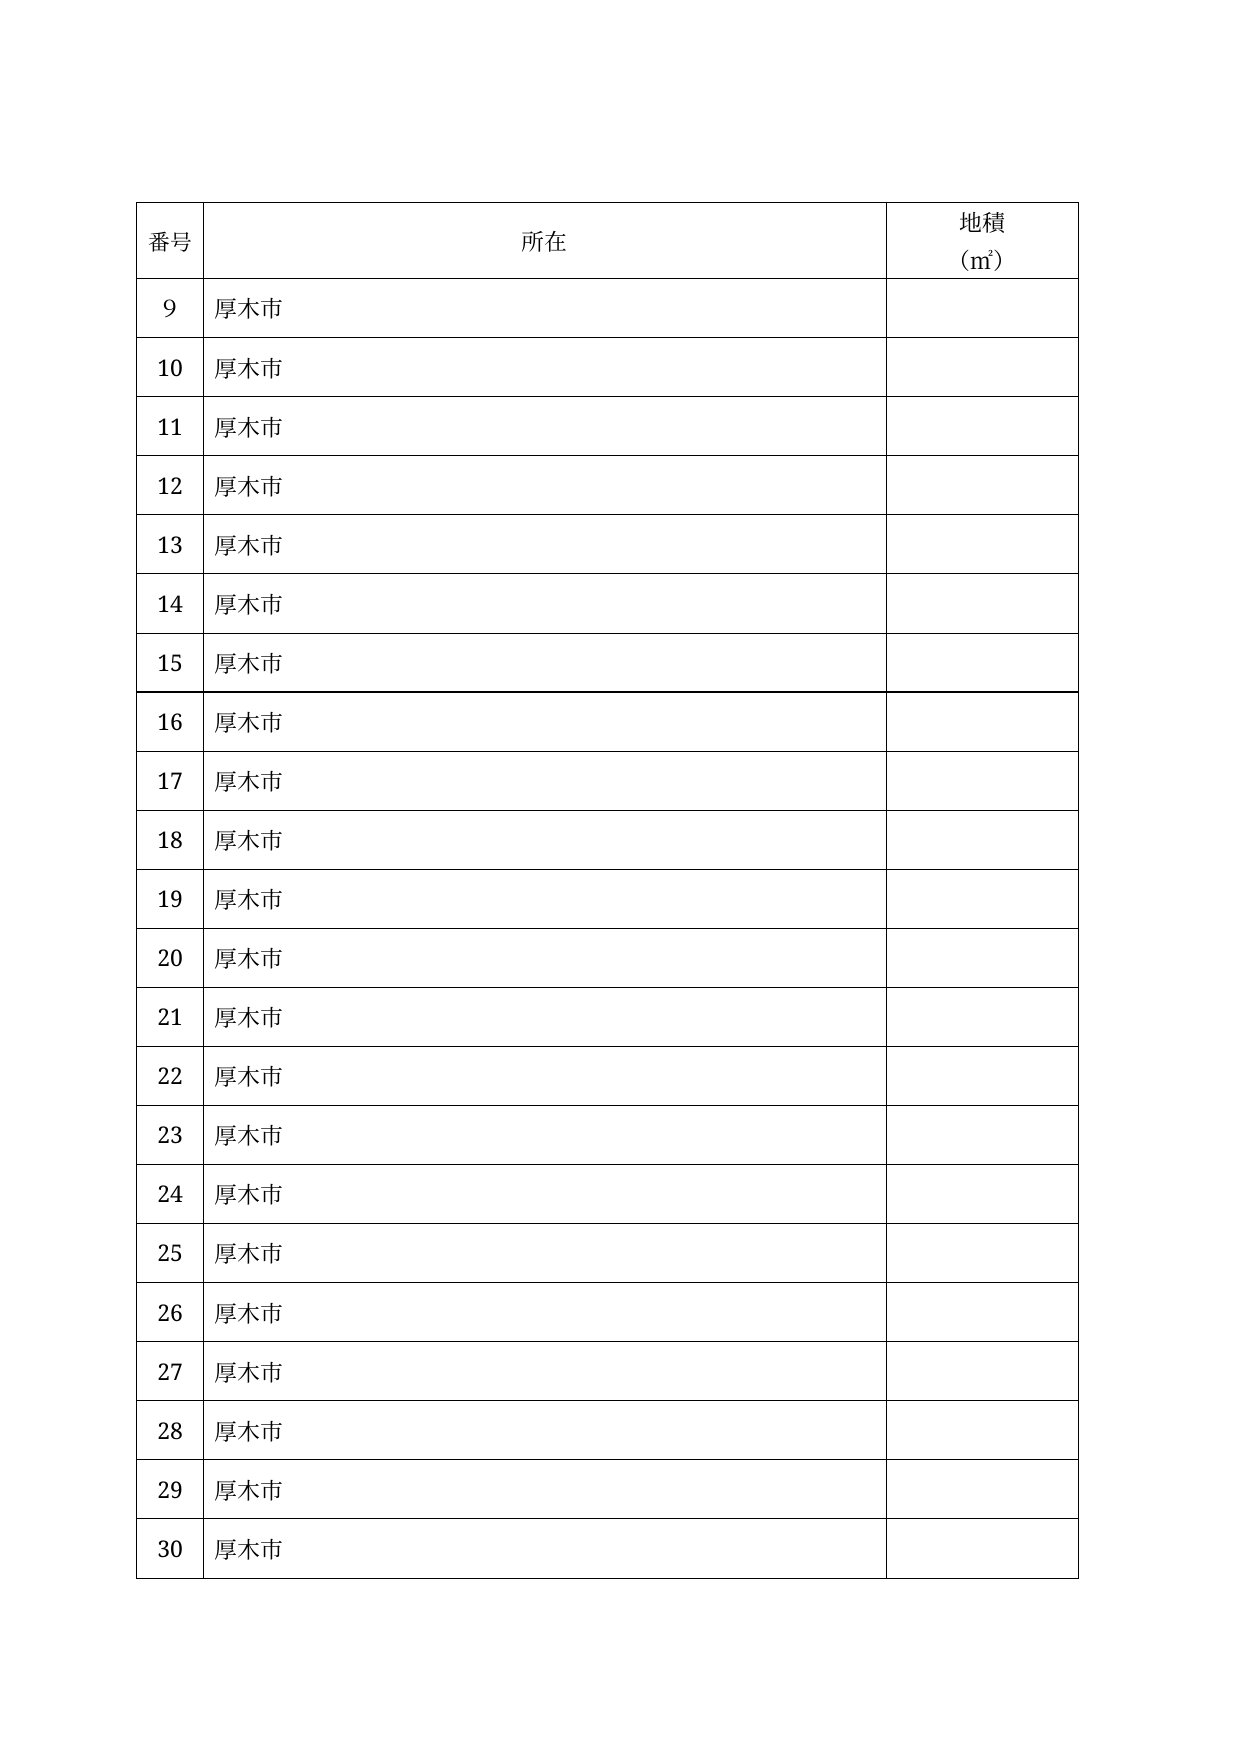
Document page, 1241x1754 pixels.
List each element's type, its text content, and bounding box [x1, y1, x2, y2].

table_cell 厚木市 [204, 752, 886, 809]
table_cell 厚木市 [204, 1106, 886, 1164]
table_cell 11 [137, 397, 203, 455]
table_cell [887, 693, 1078, 751]
table_cell 厚木市 [204, 1519, 886, 1577]
table_cell 厚木市 [204, 1401, 886, 1459]
table_cell [887, 456, 1078, 514]
table_cell [887, 1106, 1078, 1164]
table_cell 25 [137, 1224, 203, 1282]
table_cell [887, 338, 1078, 396]
table_cell [887, 1460, 1078, 1518]
table_cell [887, 1224, 1078, 1282]
table_header 所在 [204, 203, 886, 278]
table_cell 12 [137, 456, 203, 514]
table_cell [887, 634, 1078, 691]
table_cell 14 [137, 574, 203, 632]
table_cell 27 [137, 1342, 203, 1400]
table_cell [887, 397, 1078, 455]
table_cell 28 [137, 1401, 203, 1459]
table_cell [887, 1165, 1078, 1223]
table_cell [887, 1342, 1078, 1400]
table_cell 21 [137, 988, 203, 1046]
table_cell 厚木市 [204, 1283, 886, 1341]
table_cell 17 [137, 752, 203, 809]
table_cell 厚木市 [204, 338, 886, 396]
table_cell [887, 515, 1078, 573]
table_cell 29 [137, 1460, 203, 1518]
table_cell [887, 1283, 1078, 1341]
table_header 地積 （㎡） [887, 203, 1078, 278]
table_cell 厚木市 [204, 693, 886, 751]
table_cell [887, 279, 1078, 337]
table_cell 厚木市 [204, 1047, 886, 1105]
table_cell 厚木市 [204, 1165, 886, 1223]
table_cell 厚木市 [204, 279, 886, 337]
table_cell 厚木市 [204, 1460, 886, 1518]
table_cell 厚木市 [204, 574, 886, 632]
table_cell [887, 1047, 1078, 1105]
table_cell 15 [137, 634, 203, 691]
table_cell 10 [137, 338, 203, 396]
table_cell [887, 929, 1078, 987]
table_cell 13 [137, 515, 203, 573]
table_cell 20 [137, 929, 203, 987]
table_cell 厚木市 [204, 870, 886, 928]
table_cell 厚木市 [204, 1342, 886, 1400]
table_cell 厚木市 [204, 811, 886, 869]
table_header 番号 [137, 203, 203, 278]
table_cell 厚木市 [204, 515, 886, 573]
table_cell [887, 870, 1078, 928]
table_cell 厚木市 [204, 397, 886, 455]
table_cell 厚木市 [204, 929, 886, 987]
table_cell ９ [137, 279, 203, 337]
table_cell 厚木市 [204, 1224, 886, 1282]
table_cell [887, 574, 1078, 632]
table_cell 30 [137, 1519, 203, 1577]
table_cell [887, 811, 1078, 869]
table_cell 24 [137, 1165, 203, 1223]
table_cell 18 [137, 811, 203, 869]
table_cell 26 [137, 1283, 203, 1341]
table_cell 22 [137, 1047, 203, 1105]
table_cell 厚木市 [204, 634, 886, 691]
table_cell 23 [137, 1106, 203, 1164]
table_cell [887, 752, 1078, 809]
table_cell 19 [137, 870, 203, 928]
table_cell [887, 1519, 1078, 1577]
table_cell 厚木市 [204, 988, 886, 1046]
table_cell [887, 988, 1078, 1046]
table_cell [887, 1401, 1078, 1459]
table_cell 厚木市 [204, 456, 886, 514]
table_cell 16 [137, 693, 203, 751]
